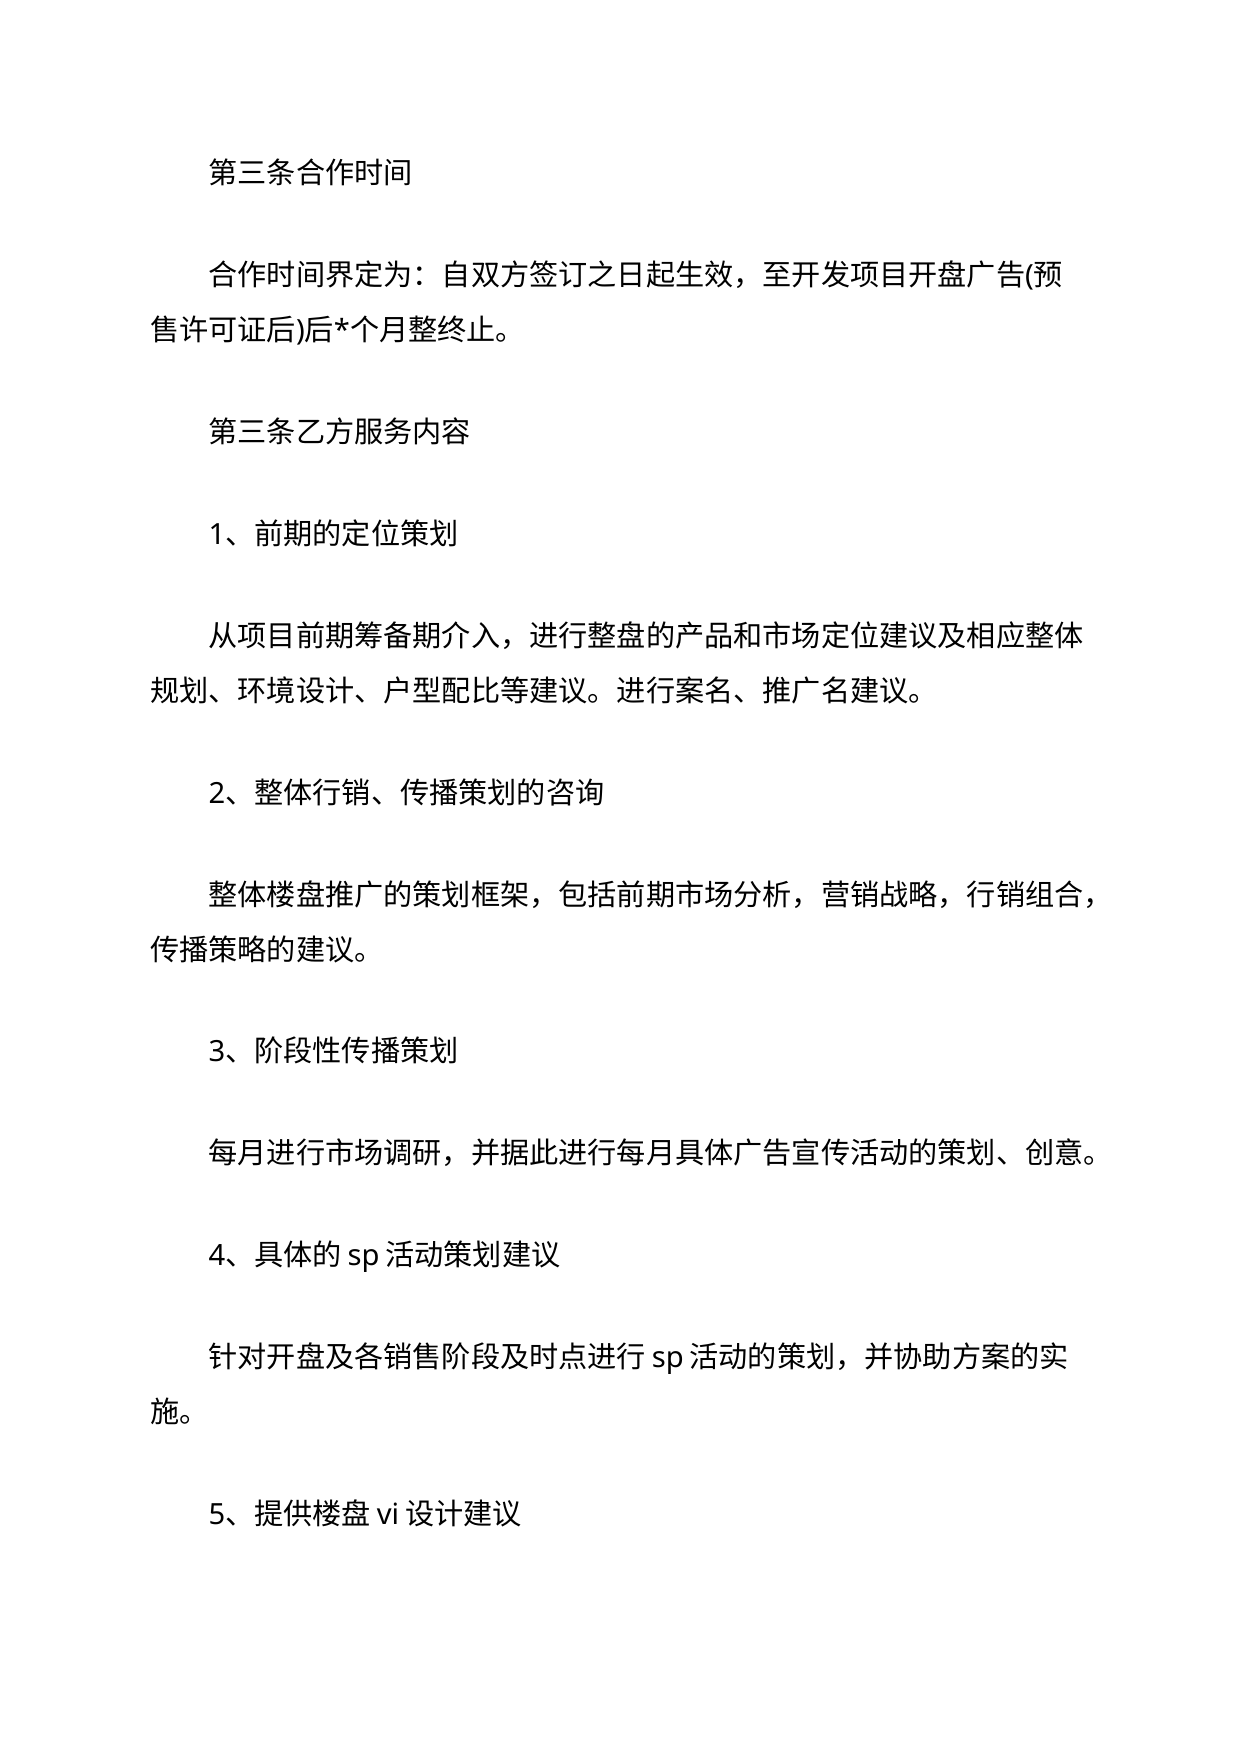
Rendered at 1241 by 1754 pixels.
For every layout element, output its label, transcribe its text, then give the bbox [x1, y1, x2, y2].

text 整体楼盘推广的策划框架，包括前期市场分析，营销战略，行销组合，传播策略的建议。 [150, 871, 1090, 968]
text 2、整体行销、传播策划的咨询 [150, 769, 1090, 812]
text 针对开盘及各销售阶段及时点进行sp活动的策划，并协助方案的实施。 [150, 1333, 1090, 1431]
text 每月进行市场调研，并据此进行每月具体广告宣传活动的策划、创意。 [150, 1130, 1090, 1172]
text 第三条乙方服务内容 [150, 409, 1090, 451]
text 从项目前期筹备期介入，进行整盘的产品和市场定位建议及相应整体规划、环境设计、户型配比等建议。进行案名、推广名建议。 [150, 612, 1090, 710]
text 合作时间界定为：自双方签订之日起生效，至开发项目开盘广告(预售许可证后)后*个月整终止。 [150, 252, 1090, 349]
text 5、提供楼盘vi设计建议 [150, 1490, 1090, 1533]
text 1、前期的定位策划 [150, 511, 1090, 553]
text 3、阶段性传播策划 [150, 1028, 1090, 1070]
text 4、具体的sp活动策划建议 [150, 1232, 1090, 1274]
text 第三条合作时间 [150, 150, 1090, 192]
